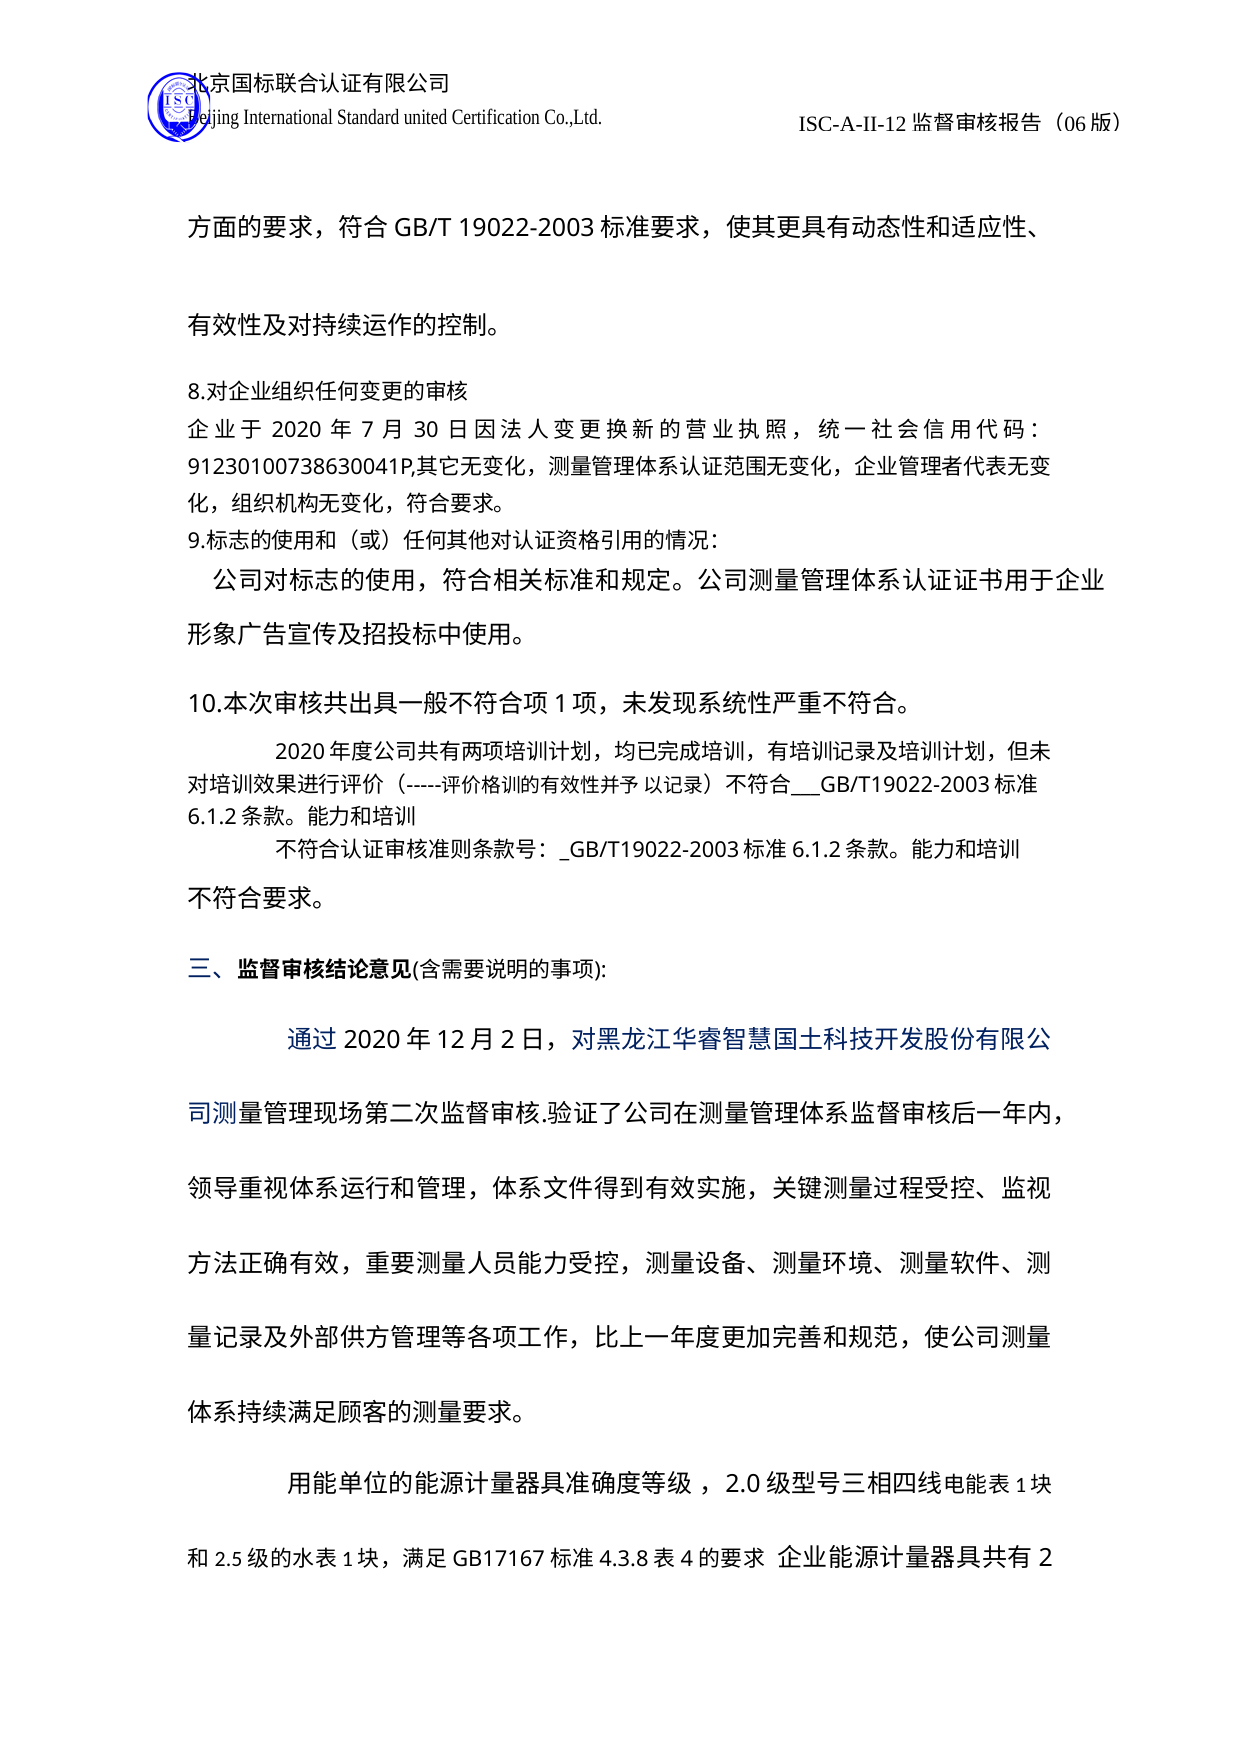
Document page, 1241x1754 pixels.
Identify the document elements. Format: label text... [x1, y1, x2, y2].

text 10.本次审核共出具一般不符合项 1项，未发现系统性严重不符合。 [187, 669, 1053, 734]
list 8.对企业组织任何变更的审核 [187, 374, 1053, 407]
text 2020年度公司共有两项培训计划，均已完成培训，有培训记录及培训计划，但未对培训效果进行评价（-----评价格训的有效性并予 以记录）不符合___GB/T19022-2003标准6.1.2条款。能力和培训 [187, 734, 1053, 831]
text 不符合认证审核准则条款号：_GB/T19022-2003标准6.1.2条款。能力和培训 [187, 831, 1053, 864]
picture [146, 72, 210, 141]
list 企业于2020年7月30日因法人变更换新的营业执照，统一社会信用代码：91230100738630041P,其它无变化，测量管理体系认证范围无变化，企业管理者代表无变化，组织机构无变化，符合要求。 [187, 411, 1053, 518]
list 不符合要求。 [187, 864, 1053, 929]
list 9.标志的使用和（或）任何其他对认证资格引用的情况： [187, 523, 1053, 556]
text 公司对标志的使用，符合相关标准和规定。公司测量管理体系认证证书用于企业形象广告宣传及招投标中使用。 [187, 560, 1106, 651]
list 通过2020年12月2日，对黑龙江华睿智慧国土科技开发股份有限公司测量管理现场第二次监督审核.验证了公司在测量管理体系监督审核后一年内，领导重视体系运行和管理，体系文件得到有效实施，关键测量过程受控、监视方法正确有效，重要测量人员能力受控，测量设备、测量环境、测量软件、测量记录及外部供方管理等各项工作，比上一年度更加完善和规范，使公司测量体系持续满足顾客的测量要求。 [187, 1005, 1053, 1443]
list 监督审核结论意见(含需要说明的事项): [187, 934, 1053, 999]
